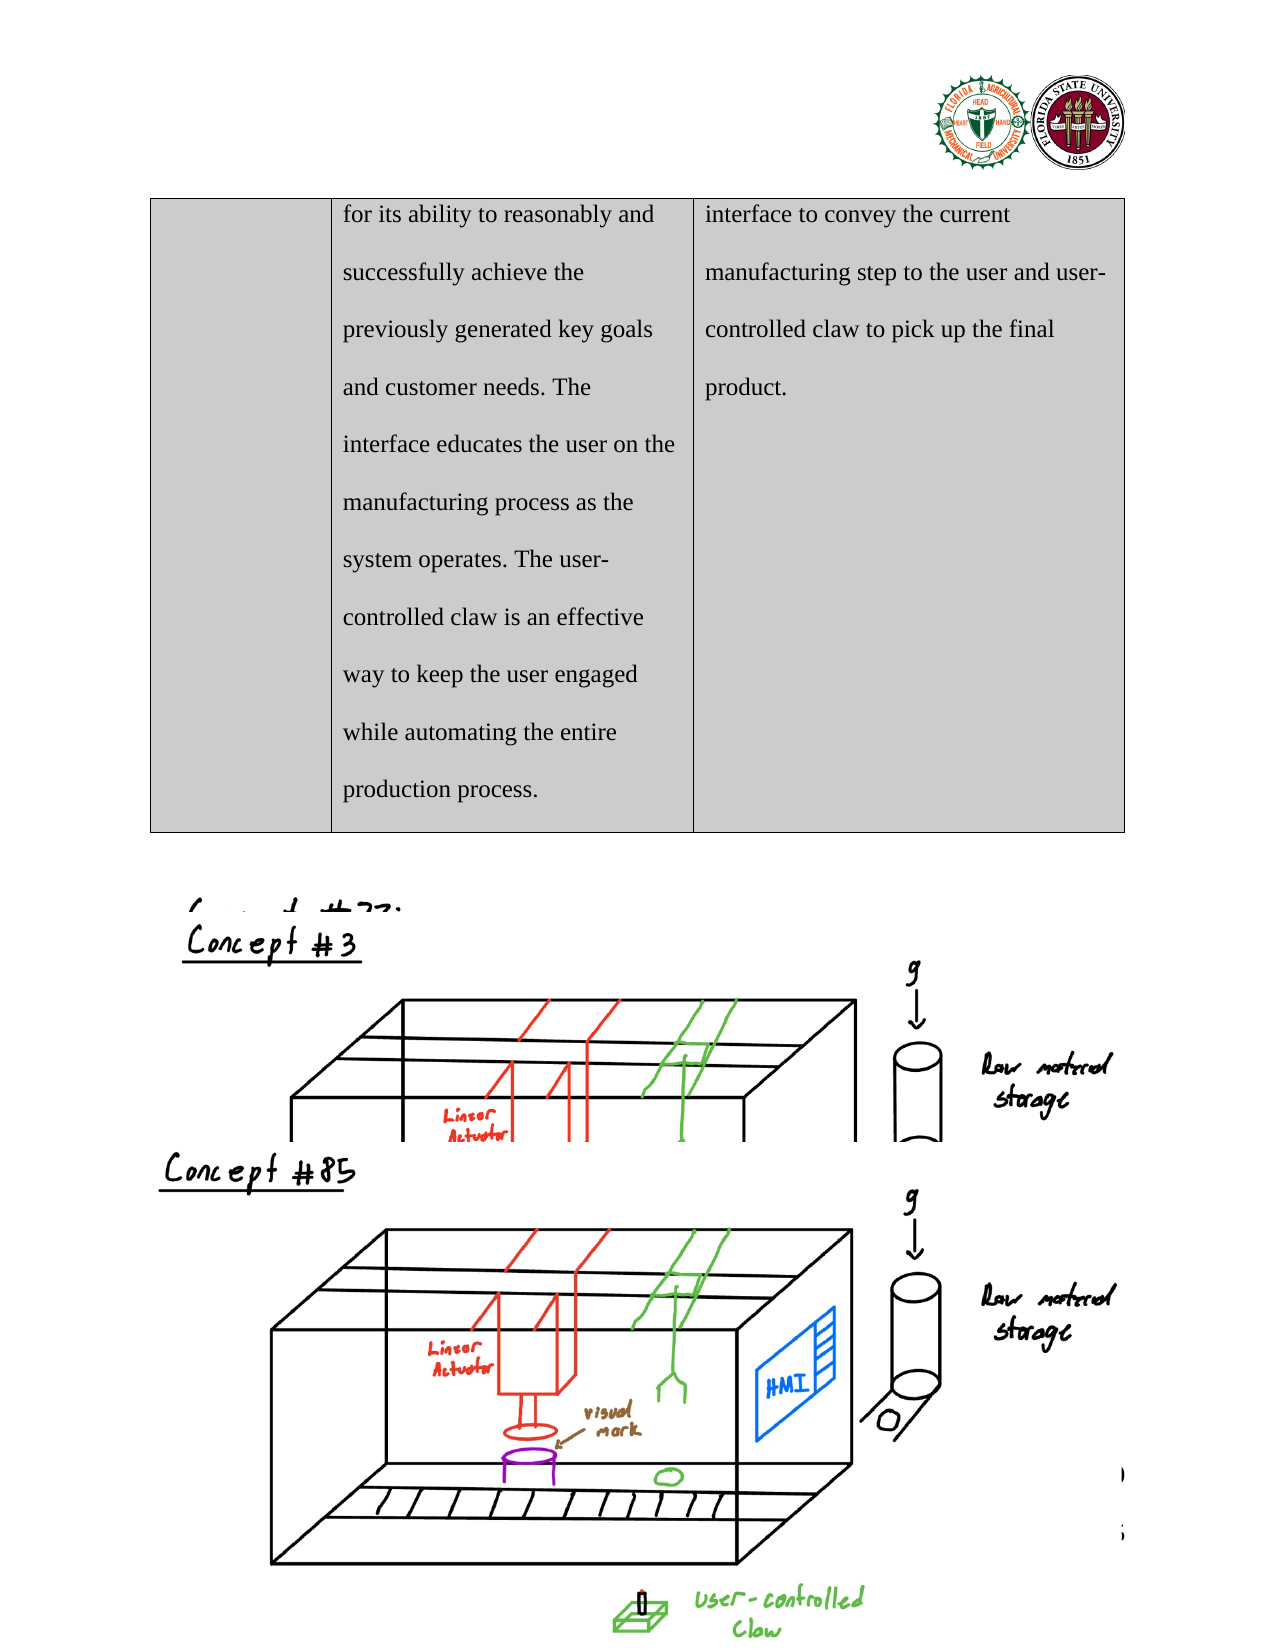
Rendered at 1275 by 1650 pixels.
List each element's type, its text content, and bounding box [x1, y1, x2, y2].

picture [933, 75, 1125, 170]
table_cell 85 [151, 199, 331, 832]
picture [150, 884, 1125, 1646]
table_cell Button pin maker with an interface to convey the current manufacturing step to the user and user-controlled claw to pick up the final product. [694, 199, 1124, 832]
